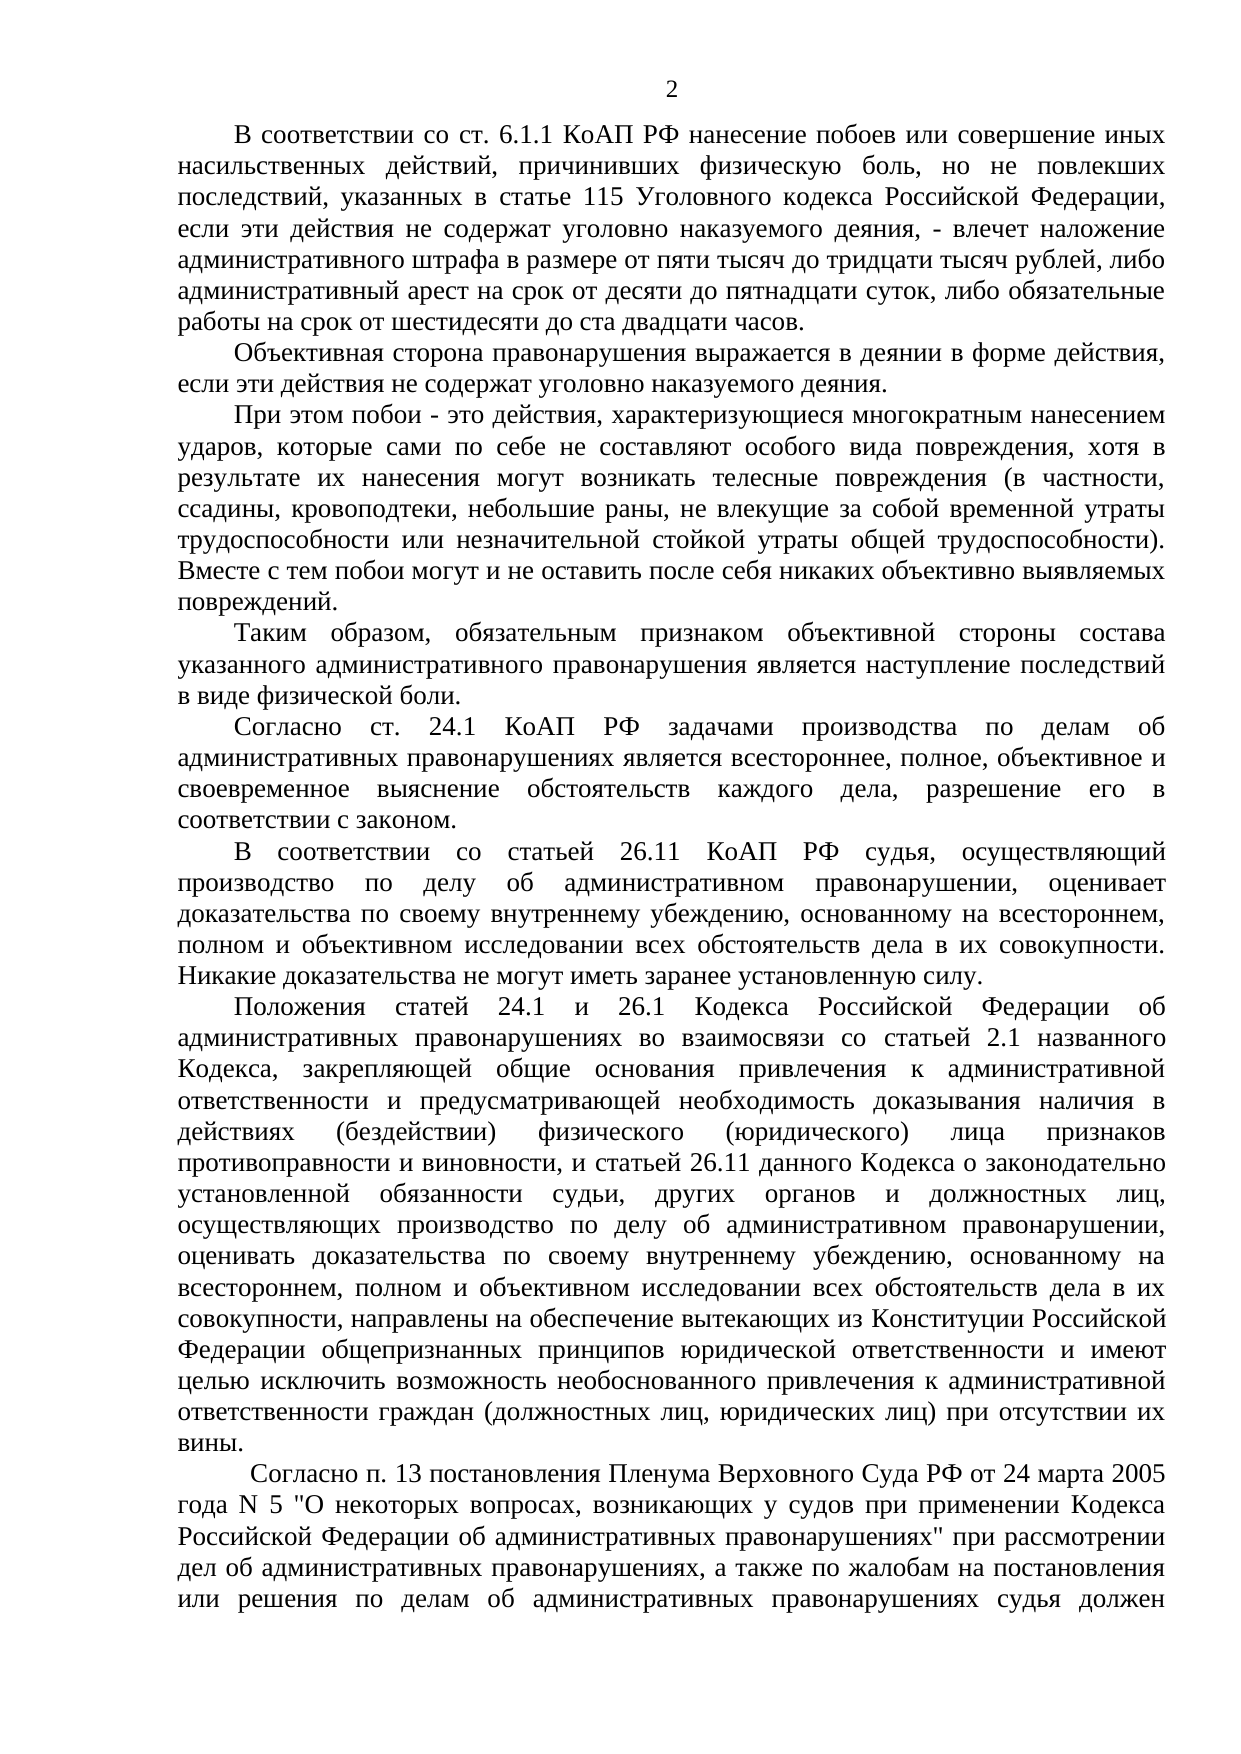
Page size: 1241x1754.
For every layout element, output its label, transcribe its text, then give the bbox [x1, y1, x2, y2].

text В соответствии со ст. 6.1.1 КоАП РФ нанесение побоев или совершение иных насильственных действий, причинивших физическую боль, но не повлекших последствий, указанных в статье 115 Уголовного кодекса Российской Федерации, если эти действия не содержат уголовно наказуемого деяния, - влечет наложение административного штрафа в размере от пяти тысяч до тридцати тысяч рублей, либо административный арест на срок от десяти до пятнадцати суток, либо обязательные работы на срок от шестидесяти до ста двадцати часов. [177, 118, 1167, 336]
text При этом побои - это действия, характеризующиеся многократным нанесением ударов, которые сами по себе не составляют особого вида повреждения, хотя в результате их нанесения могут возникать телесные повреждения (в частности, ссадины, кровоподтеки, небольшие раны, не влекущие за собой временной утраты трудоспособности или незначительной стойкой утраты общей трудоспособности). Вместе с тем побои могут и не оставить после себя никаких объективно выявляемых повреждений. [177, 398, 1167, 617]
text Согласно ст. 24.1 КоАП РФ задачами производства по делам об административных правонарушениях является всестороннее, полное, объективное и своевременное выяснение обстоятельств каждого дела, разрешение его в соответствии с законом. [177, 710, 1167, 834]
text Таким образом, обязательным признаком объективной стороны состава указанного административного правонарушения является наступление последствий в виде физической боли. [177, 617, 1167, 710]
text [177, 1457, 1167, 1613]
text Положения статей 24.1 и 26.1 Кодекса Российской Федерации об административных правонарушениях во взаимосвязи со статьей 2.1 названного Кодекса, закрепляющей общие основания привлечения к административной ответственности и предусматривающей необходимость доказывания наличия в действиях (бездействии) физического (юридического) лица признаков противоправности и виновности, и статьей 26.11 данного Кодекса о законодательно установленной обязанности судьи, других органов и должностных лиц, осуществляющих производство по делу об административном правонарушении, оценивать доказательства по своему внутреннему убеждению, основанному на всестороннем, полном и объективном исследовании всех обстоятельств дела в их совокупности, направлены на обеспечение вытекающих из Конституции Российской Федерации общепризнанных принципов юридической ответственности и имеют целью исключить возможность необоснованного привлечения к административной ответственности граждан (должностных лиц, юридических лиц) при отсутствии их вины. [177, 990, 1167, 1457]
text В соответствии со статьей 26.11 КоАП РФ судья, осуществляющий производство по делу об административном правонарушении, оценивает доказательства по своему внутреннему убеждению, основанному на всестороннем, полном и объективном исследовании всех обстоятельств дела в их совокупности. Никакие доказательства не могут иметь заранее установленную силу. [177, 834, 1167, 990]
text Объективная сторона правонарушения выражается в деянии в форме действия, если эти действия не содержат уголовно наказуемого деяния. [177, 336, 1167, 398]
